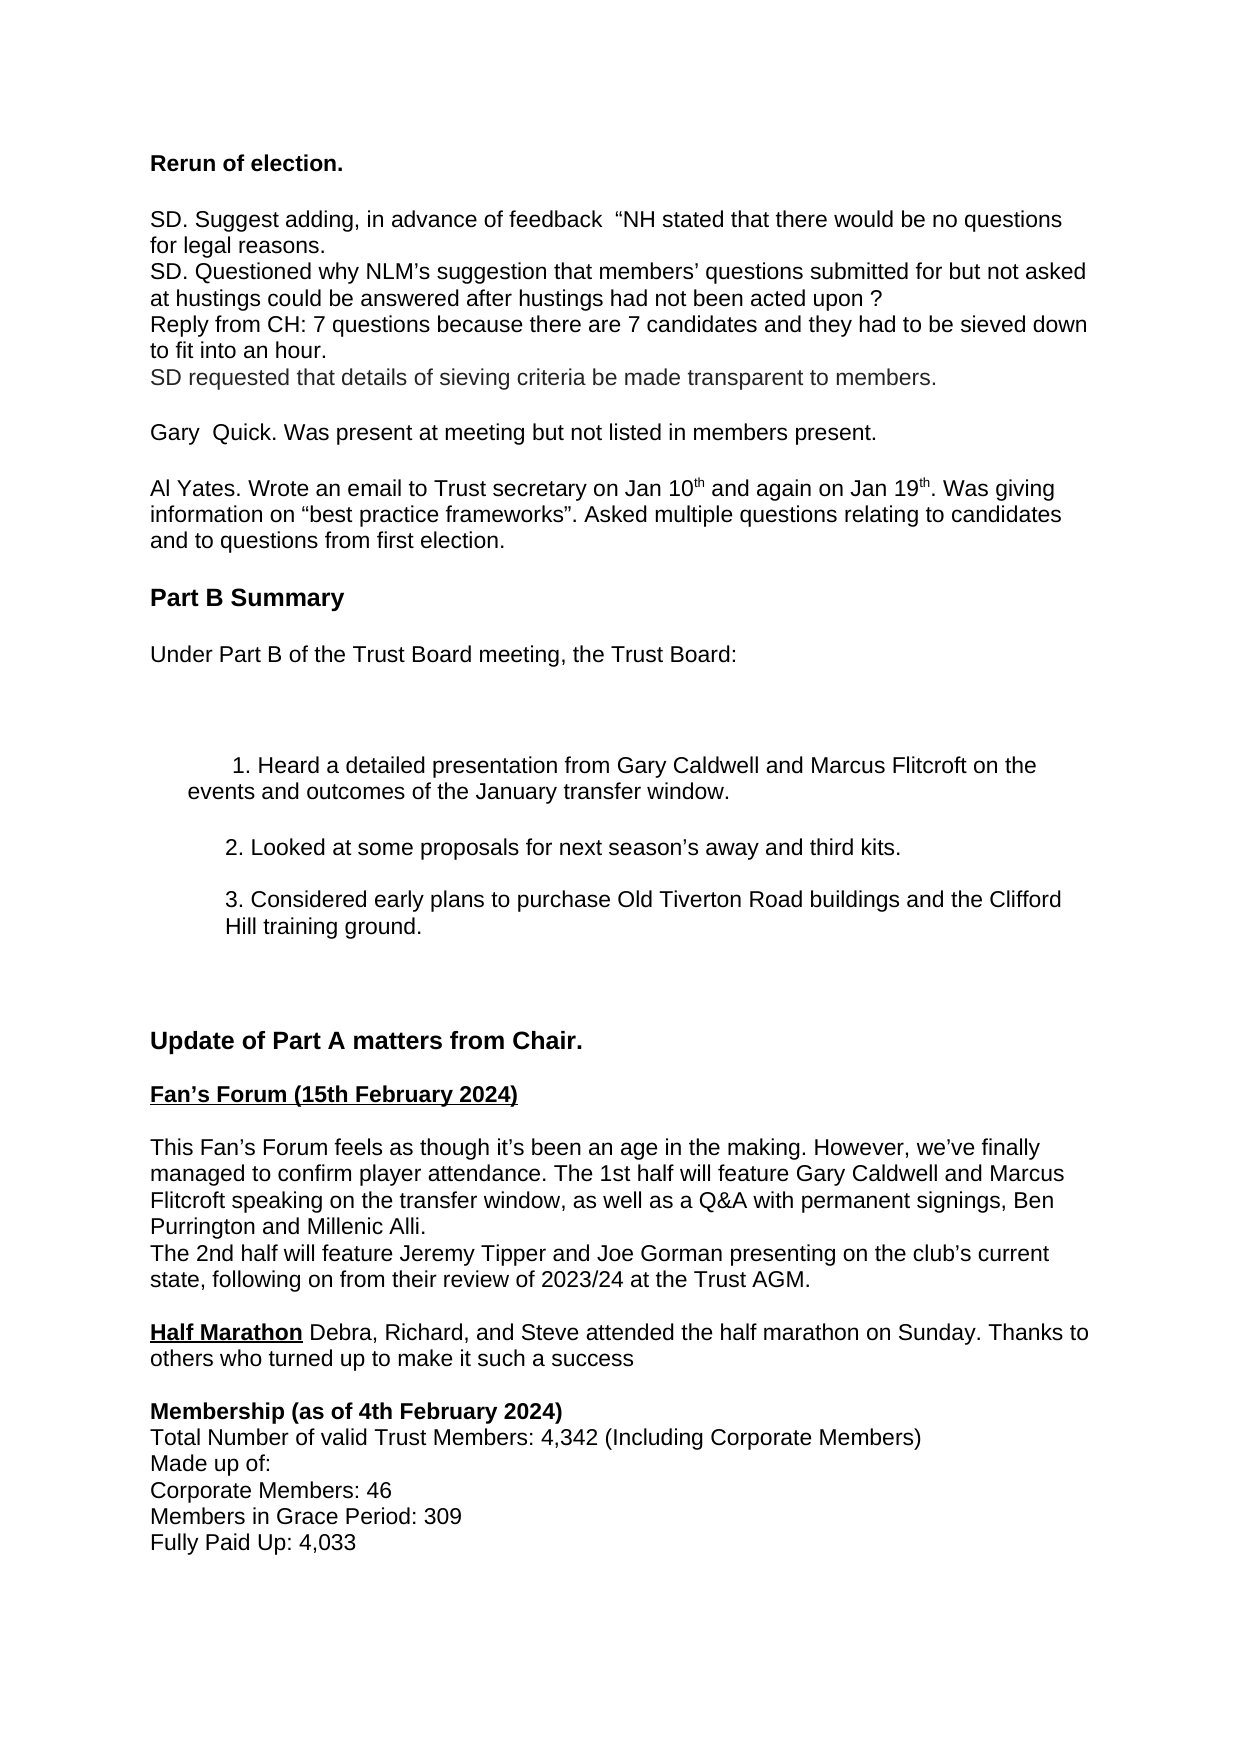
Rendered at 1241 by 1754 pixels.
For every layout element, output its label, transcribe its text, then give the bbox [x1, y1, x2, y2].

list 2. Looked at some proposals for next season’s away and third kits. [225, 834, 1090, 860]
text Members in Grace Period: 309 [150, 1503, 1090, 1529]
text 1. Heard a detailed presentation from Gary Caldwell and Marcus Flitcroft on the events and outcomes of the January transfer window. [187, 752, 1090, 804]
list SD requested that details of sieving criteria be made transparent to members. [150, 364, 1090, 390]
text Under Part B of the Trust Board meeting, the Trust Board: [150, 641, 1090, 667]
text Total Number of valid Trust Members: 4,342 (Including Corporate Members) [150, 1424, 1090, 1450]
list SD. Questioned why NLM’s suggestion that members’ questions submitted for but not asked at hustings could be answered after hustings had not been acted upon ? [150, 258, 1090, 311]
text Rerun of election. [150, 150, 1090, 176]
text Fully Paid Up: 4,033 [150, 1529, 1090, 1556]
text Update of Part A matters from Chair. [150, 1026, 1090, 1055]
list 3. Considered early plans to purchase Old Tiverton Road buildings and the Clifford Hill training ground. [225, 886, 1090, 939]
text Al Yates. Wrote an email to Trust secretary on Jan 10th and again on Jan 19th. Was giving information on “best practice frameworks”. Asked multiple questions relating to candidates and to questions from first election. [150, 475, 1090, 554]
text The 2nd half will feature Jeremy Tipper and Joe Gorman presenting on the club’s current state, following on from their review of 2023/24 at the Trust AGM. [150, 1239, 1090, 1292]
text Fan’s Forum (15th February 2024) [150, 1081, 1090, 1108]
text Membership (as of 4th February 2024) [150, 1398, 1090, 1424]
text SD. Suggest adding, in advance of feedback “NH stated that there would be no questions for legal reasons. [150, 206, 1090, 258]
list Reply from CH: 7 questions because there are 7 candidates and they had to be sieved down to fit into an hour. [150, 311, 1090, 364]
text Made up of: [150, 1450, 1090, 1477]
text This Fan’s Forum feels as though it’s been an age in the making. However, we’ve finally managed to confirm player attendance. The 1st half will feature Gary Caldwell and Marcus Flitcroft speaking on the transfer window, as well as a Q&A with permanent signings, Ben Purrington and Millenic Alli. [150, 1134, 1090, 1239]
text Gary Quick. Was present at meeting but not listed in members present. [150, 419, 1090, 446]
text Part B Summary [150, 583, 1090, 612]
text Half Marathon Debra, Richard, and Steve attended the half marathon on Sunday. Thanks to others who turned up to make it such a success [150, 1318, 1090, 1371]
text Corporate Members: 46 [150, 1477, 1090, 1503]
